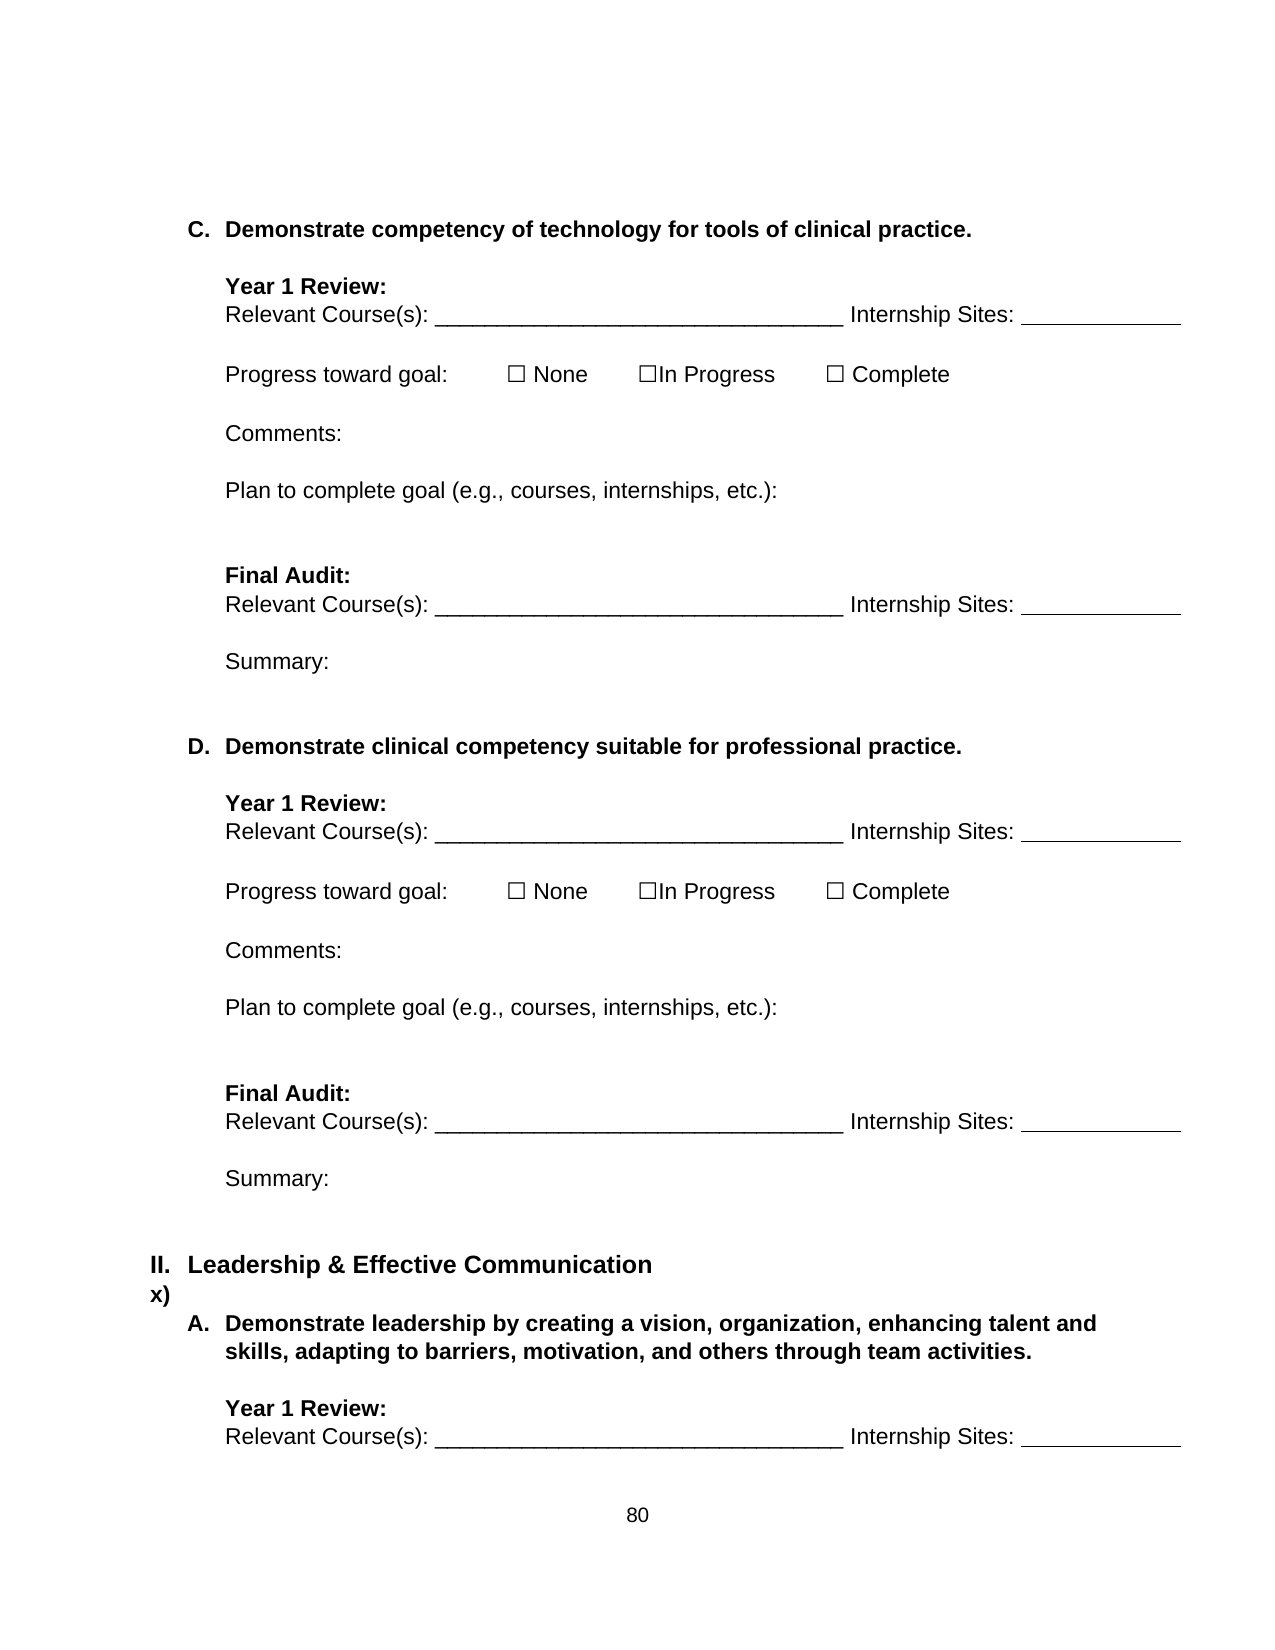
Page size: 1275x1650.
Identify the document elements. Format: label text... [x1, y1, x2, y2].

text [225, 358, 1125, 389]
text Year 1 Review: Relevant Course(s): Internship Sites: [225, 1395, 1125, 1450]
text Summary: [225, 648, 1125, 674]
text Final Audit: Relevant Course(s): Internship Sites: [225, 562, 1125, 617]
text Plan to complete goal (e.g., courses, internships, etc.): [225, 477, 1125, 503]
text Summary: [225, 1165, 1125, 1191]
text Progress toward goal: ☐ None ☐In Progress ☐ Complete [225, 875, 1125, 906]
text Comments: [225, 420, 1125, 446]
list Demonstrate clinical competency suitable for professional practice. [187, 733, 1125, 759]
text Comments: [225, 937, 1125, 964]
text Final Audit: Relevant Course(s): Internship Sites: [225, 1079, 1125, 1134]
list Demonstrate leadership by creating a vision, organization, enhancing talent and skills, adapting to barriers, motivation, and others through team activities. [187, 1309, 1125, 1364]
list Demonstrate competency of technology for tools of clinical practice. [187, 216, 1125, 242]
text Plan to complete goal (e.g., courses, internships, etc.): [225, 994, 1125, 1021]
list Leadership & Effective Communication [150, 1250, 1125, 1279]
text Year 1 Review: Relevant Course(s): Internship Sites: [225, 273, 1125, 327]
text Year 1 Review: Relevant Course(s): Internship Sites: [225, 790, 1125, 844]
